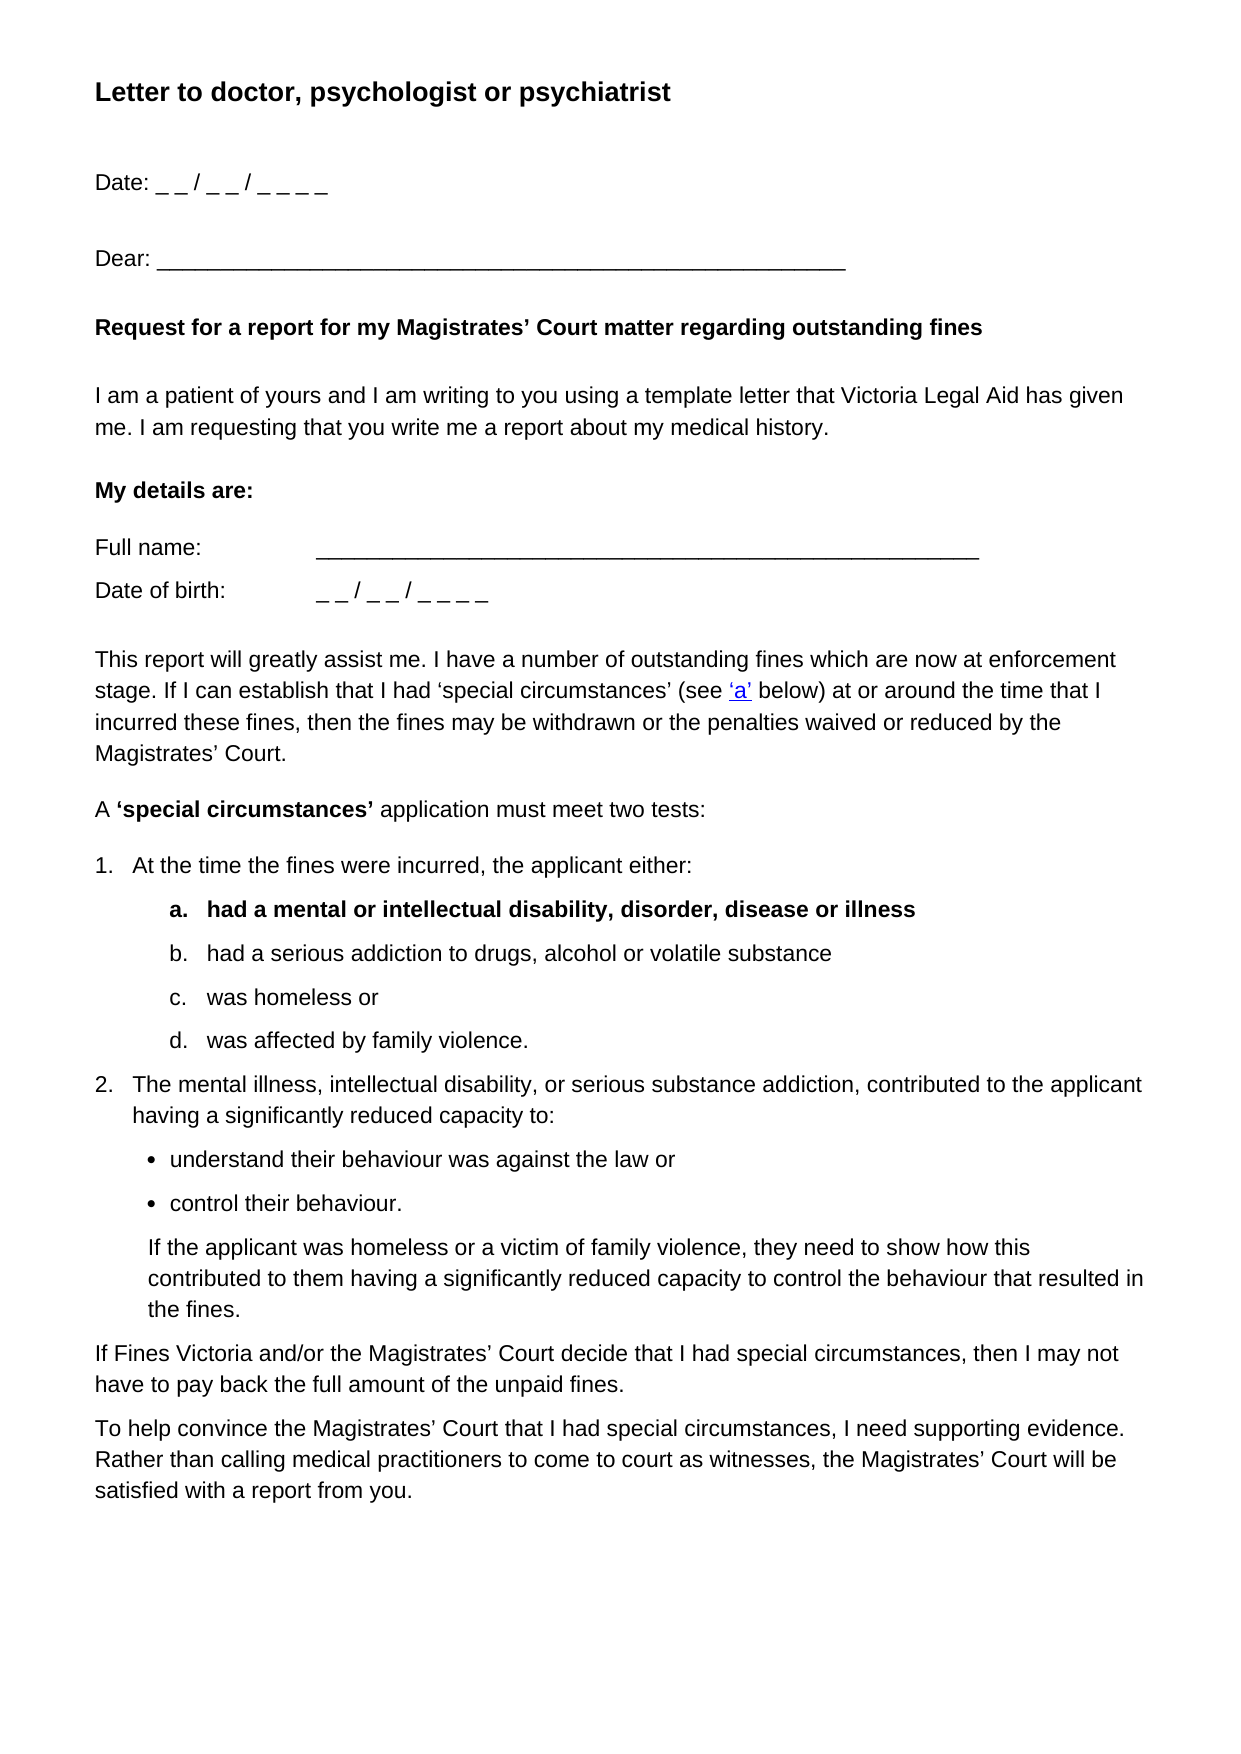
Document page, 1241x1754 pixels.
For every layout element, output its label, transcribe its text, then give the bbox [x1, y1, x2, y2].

list was affected by family violence. [169, 1023, 1146, 1054]
text This report will greatly assist me. I have a number of outstanding fines which are now at enforcement stage. If I can establish that I had ‘special circumstances’ (see ‘a’ below) at or around the time that I incurred these fines, then the fines may be withdrawn or the penalties waived or reduced by the Magistrates’ Court. [94, 641, 1146, 766]
list was homeless or [169, 979, 1146, 1010]
list control their behaviour. [148, 1185, 1146, 1216]
list The mental illness, intellectual disability, or serious substance addiction, contributed to the applicant having a significantly reduced capacity to: [94, 1066, 1146, 1129]
list understand their behaviour was against the law or [148, 1141, 1146, 1173]
text I am a patient of yours and I am writing to you using a template letter that Victoria Legal Aid has given me. I am requesting that you write me a report about my medical history. [94, 377, 1146, 440]
text Date of birth: _ _ / _ _ / _ _ _ _ [94, 573, 1146, 604]
text Full name: ____________________________________________________ [94, 529, 1146, 560]
list At the time the fines were incurred, the applicant either: [94, 848, 1146, 879]
text My details are: [94, 477, 1146, 504]
text Request for a report for my Magistrates’ Court matter regarding outstanding fines [94, 309, 1146, 340]
text A ‘special circumstances’ application must meet two tests: [94, 791, 1146, 823]
text To help convince the Magistrates’ Court that I had special circumstances, I need supporting evidence. Rather than calling medical practitioners to come to court as witnesses, the Magistrates’ Court will be satisfied with a report from you. [94, 1410, 1146, 1504]
list had a mental or intellectual disability, disorder, disease or illness [169, 891, 1146, 923]
text If the applicant was homeless or a victim of family violence, they need to show how this contributed to them having a significantly reduced capacity to control the behaviour that resulted in the fines. [148, 1229, 1146, 1323]
text Dear: ______________________________________________________ [94, 245, 1146, 271]
text Date: _ _ / _ _ / _ _ _ _ [94, 164, 1146, 195]
subtitle Letter to doctor, psychologist or psychiatrist [94, 76, 1146, 107]
list had a serious addiction to drugs, alcohol or volatile substance [169, 935, 1146, 966]
text If Fines Victoria and/or the Magistrates’ Court decide that I had special circumstances, then I may not have to pay back the full amount of the unpaid fines. [94, 1335, 1146, 1398]
